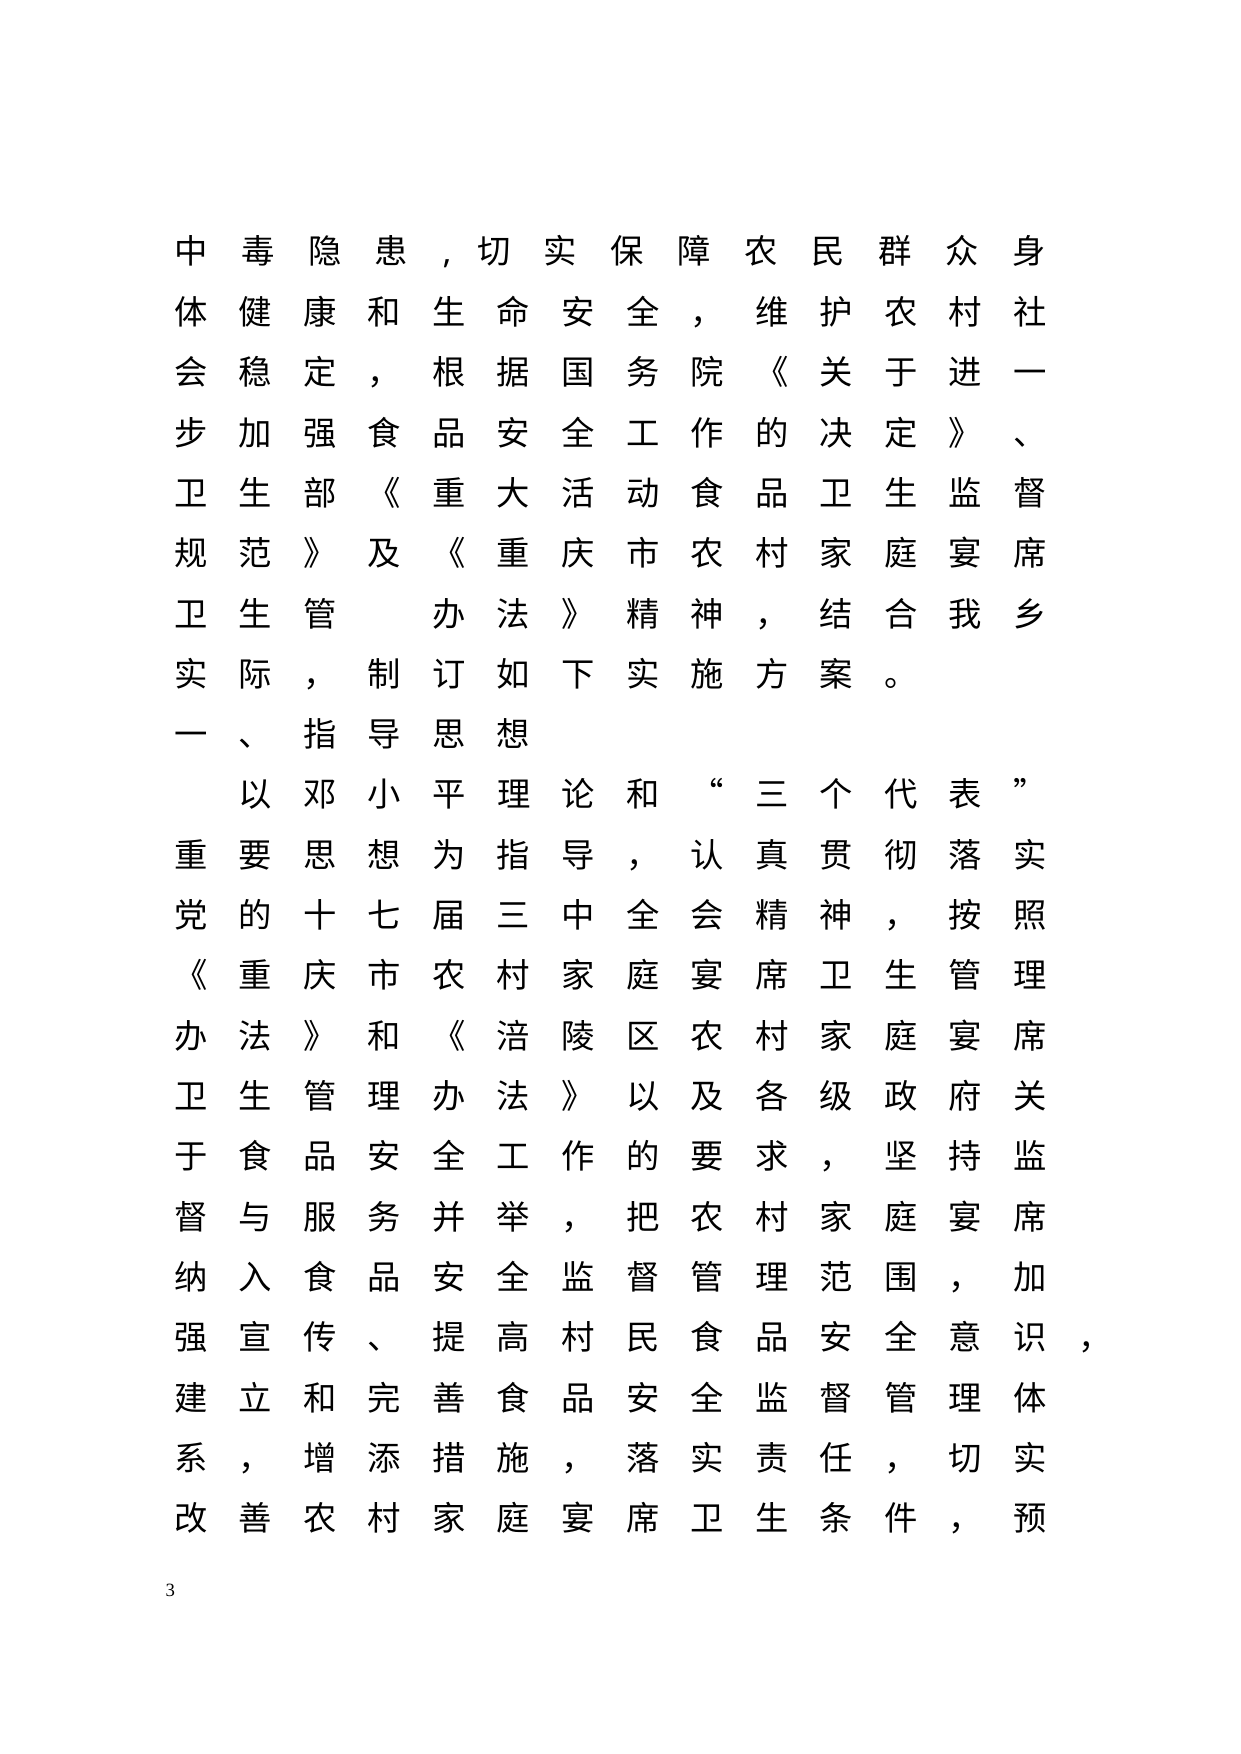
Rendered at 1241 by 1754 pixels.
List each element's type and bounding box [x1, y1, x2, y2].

text [174, 219, 1078, 1546]
